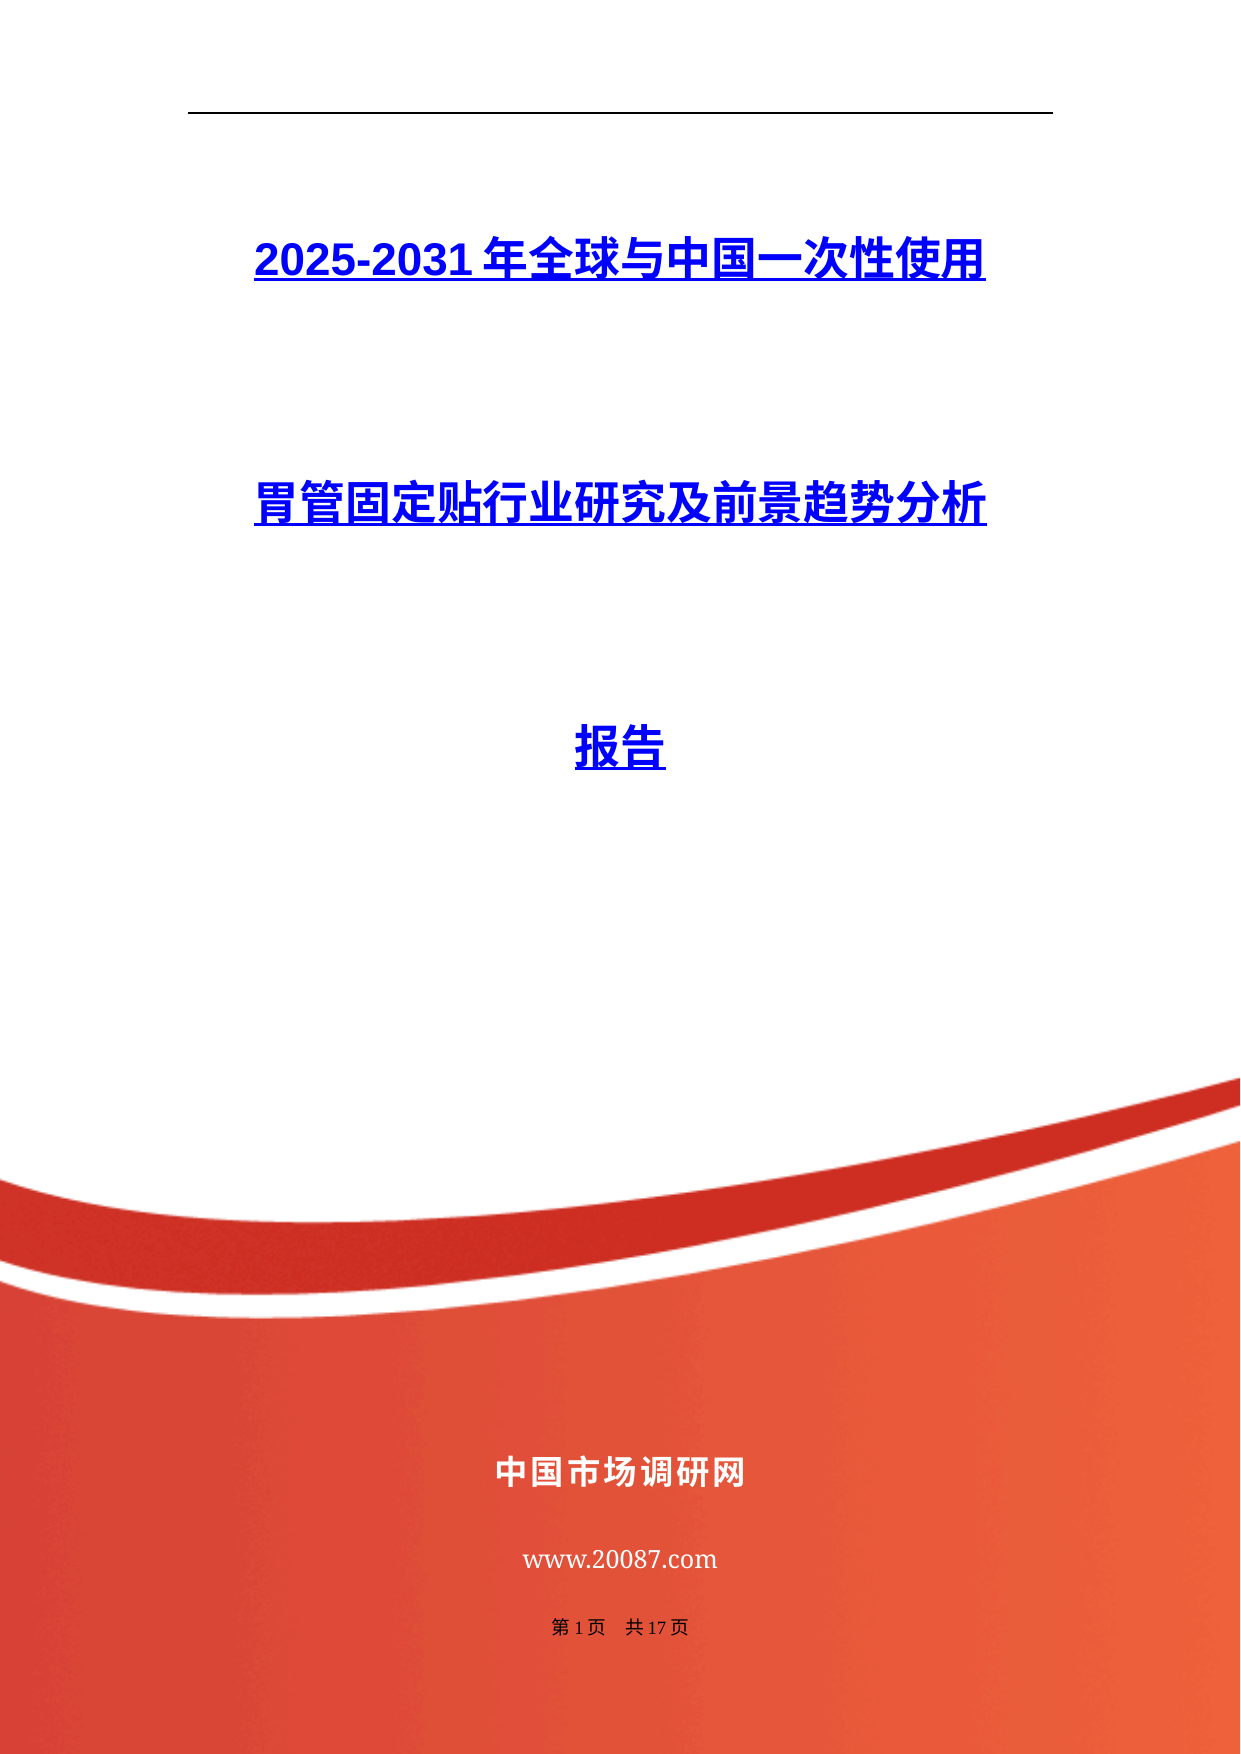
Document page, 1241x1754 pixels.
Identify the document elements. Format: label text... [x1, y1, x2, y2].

table_header 2025-2031年全球与中国一次性使用胃管固定贴行业研究及前景趋势分析报告 [188, 207, 1053, 871]
picture [0, 1006, 1241, 1754]
text www.20087.com [187, 1526, 1053, 1591]
subtitle 中国市场调研网 [187, 1437, 1053, 1502]
